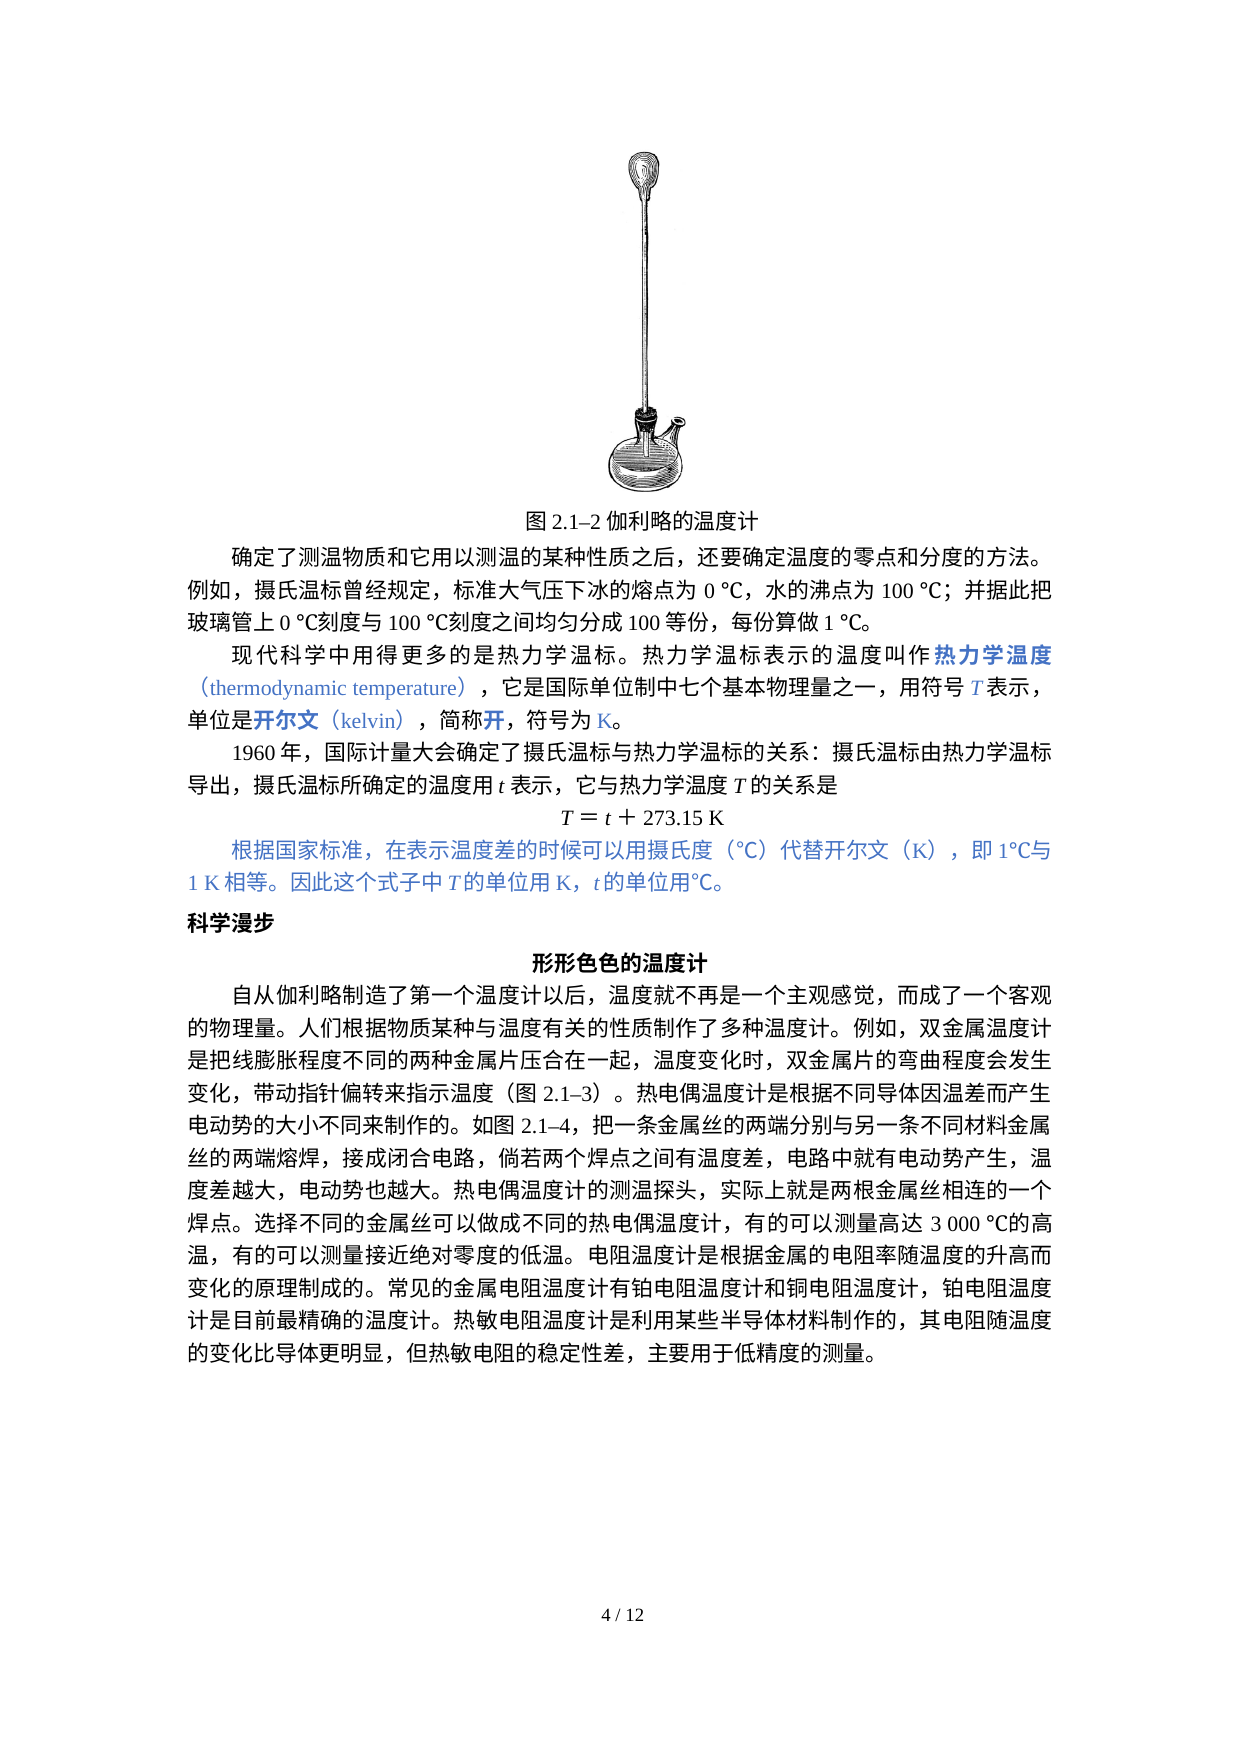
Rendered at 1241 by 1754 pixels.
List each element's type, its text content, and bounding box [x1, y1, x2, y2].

picture [605, 149, 686, 494]
text 确定了测温物质和它用以测温的某种性质之后，还要确定温度的零点和分度的方法。例如，摄氏温标曾经规定，标准大气压下冰的熔点为0 ℃，水的沸点为100 ℃；并据此把玻璃管上0 ℃刻度与100 ℃刻度之间均匀分成100 等份，每份算做1 ℃。 [187, 540, 1053, 637]
text 形形色色的温度计 [187, 946, 1053, 978]
subtitle 科学漫步 [187, 905, 1053, 938]
text 根据国家标准，在表示温度差的时候可以用摄氏度（℃）代替开尔文（K），即1℃与1 K相等。因此这个式子中T的单位用K，t的单位用℃。 [187, 832, 1053, 897]
text 自从伽利略制造了第一个温度计以后，温度就不再是一个主观感觉，而成了一个客观的物理量。人们根据物质某种与温度有关的性质制作了多种温度计。例如，双金属温度计是把线膨胀程度不同的两种金属片压合在一起，温度变化时，双金属片的弯曲程度会发生变化，带动指针偏转来指示温度（图2.1–3）。热电偶温度计是根据不同导体因温差而产生电动势的大小不同来制作的。如图2.1–4，把一条金属丝的两端分别与另一条不同材料金属丝的两端熔焊，接成闭合电路，倘若两个焊点之间有温度差，电路中就有电动势产生，温度差越大，电动势也越大。热电偶温度计的测温探头，实际上就是两根金属丝相连的一个焊点。选择不同的金属丝可以做成不同的热电偶温度计，有的可以测量高达3 000 ℃的高温，有的可以测量接近绝对零度的低温。电阻温度计是根据金属的电阻率随温度的升高而变化的原理制成的。常见的金属电阻温度计有铂电阻温度计和铜电阻温度计，铂电阻温度计是目前最精确的温度计。热敏电阻温度计是利用某些半导体材料制作的，其电阻随温度的变化比导体更明显，但热敏电阻的稳定性差，主要用于低精度的测量。 [187, 978, 1053, 1368]
text 1960年，国际计量大会确定了摄氏温标与热力学温标的关系：摄氏温标由热力学温标导出，摄氏温标所确定的温度用t 表示，它与热力学温度T 的关系是 [187, 735, 1053, 800]
text 现代科学中用得更多的是热力学温标。热力学温标表示的温度叫作热力学温度（thermodynamic temperature），它是国际单位制中七个基本物理量之一，用符号T表示，单位是开尔文（kelvin），简称开，符号为K。 [187, 637, 1053, 735]
text T ＝ t ＋ 273.15 K [187, 800, 1053, 832]
